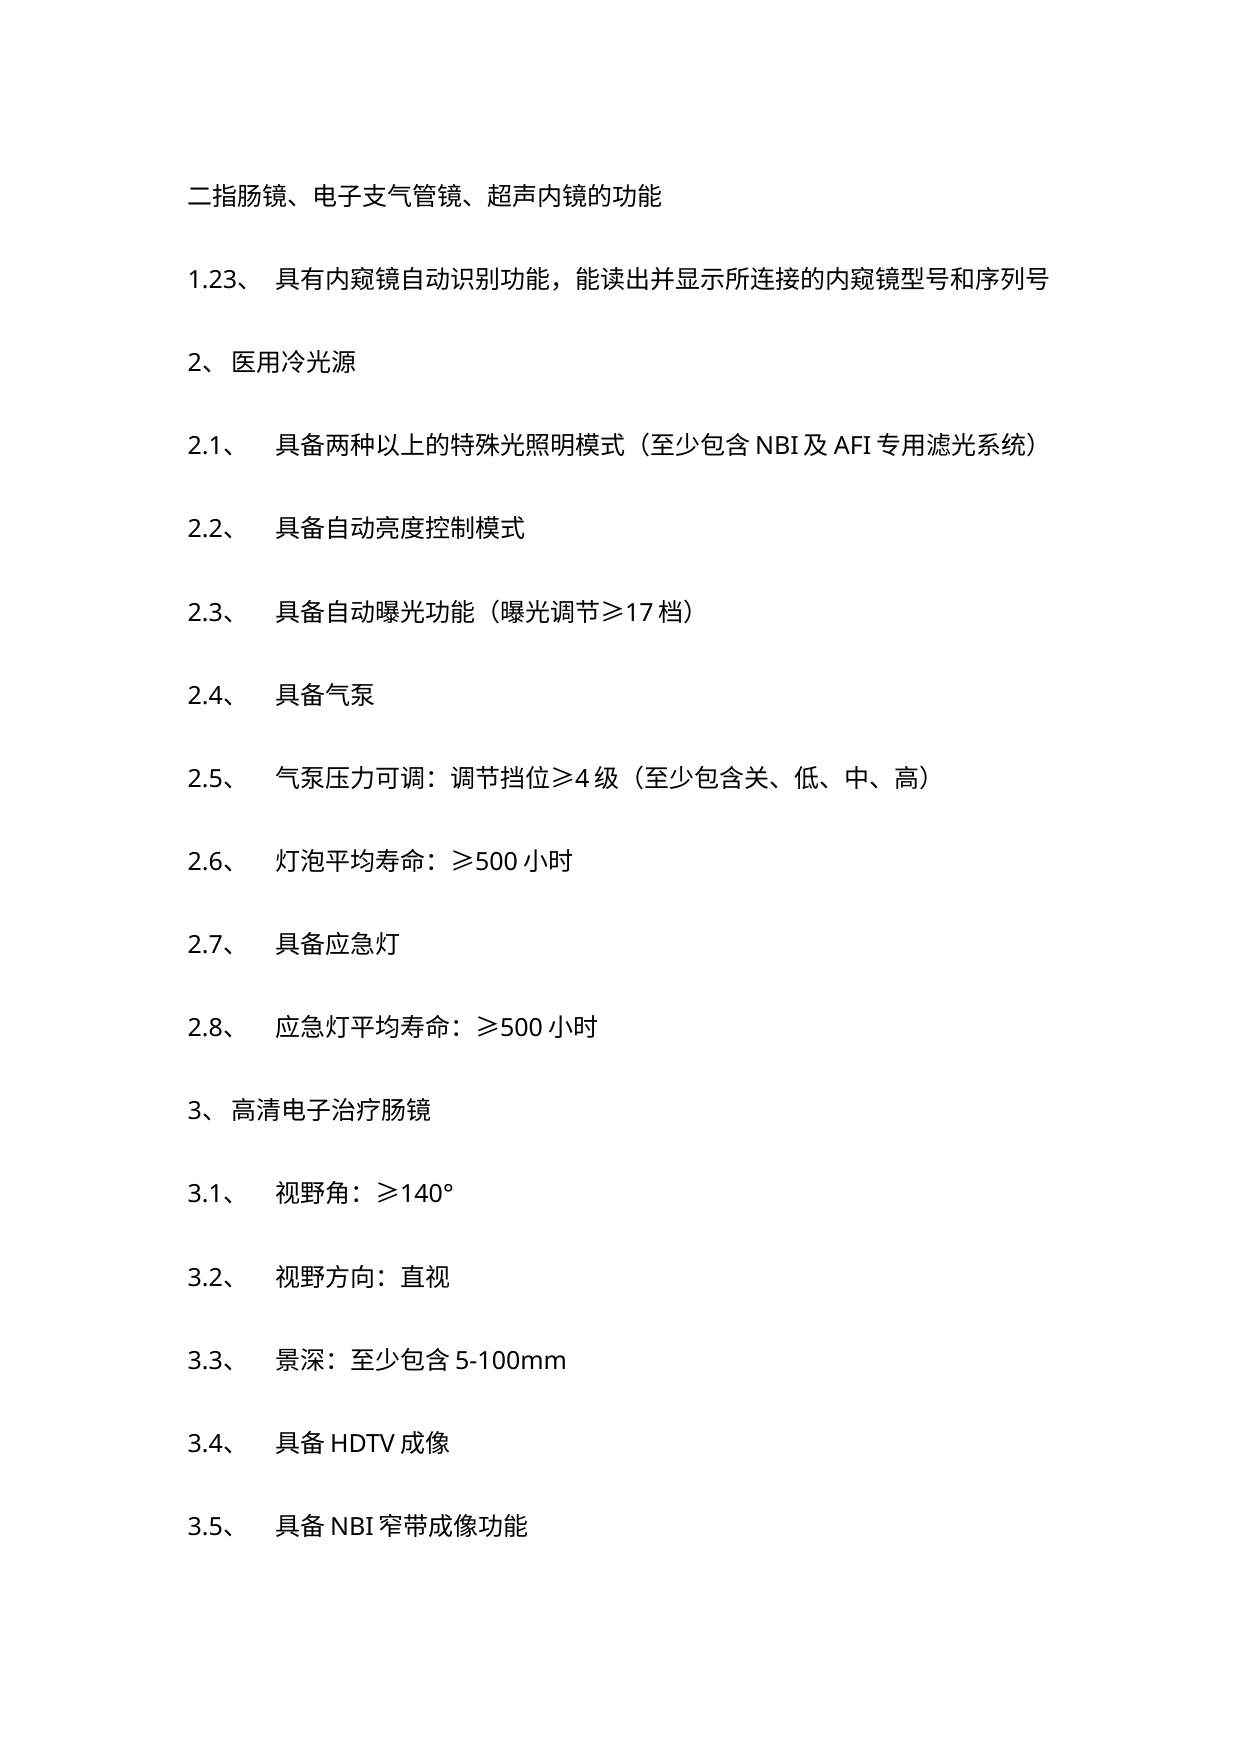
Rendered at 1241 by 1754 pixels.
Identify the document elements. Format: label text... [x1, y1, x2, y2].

text 3.5、 具备NBI窄带成像功能 [187, 1492, 1053, 1557]
text 1.23、 具有内窥镜自动识别功能，能读出并显示所连接的内窥镜型号和序列号 [187, 245, 1053, 310]
text 2.7、 具备应急灯 [187, 910, 1053, 975]
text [187, 162, 1053, 227]
text 2.8、 应急灯平均寿命：≥500小时 [187, 993, 1053, 1058]
text 2.5、 气泵压力可调：调节挡位≥4级（至少包含关、低、中、高） [187, 744, 1053, 809]
text 2、 医用冷光源 [187, 328, 1053, 393]
text 2.3、 具备自动曝光功能（曝光调节≥17档） [187, 578, 1053, 643]
text 3.2、 视野方向：直视 [187, 1243, 1053, 1308]
text 3.1、 视野角：≥140° [187, 1159, 1053, 1224]
text 3.4、 具备HDTV成像 [187, 1409, 1053, 1474]
text 3.3、 景深：至少包含5-100mm [187, 1326, 1053, 1391]
text 2.4、 具备气泵 [187, 661, 1053, 726]
text 2.2、 具备自动亮度控制模式 [187, 494, 1053, 559]
text 3、 高清电子治疗肠镜 [187, 1076, 1053, 1141]
text 2.6、 灯泡平均寿命：≥500小时 [187, 827, 1053, 892]
text 2.1、 具备两种以上的特殊光照明模式（至少包含NBI及AFI专用滤光系统） [187, 411, 1053, 476]
